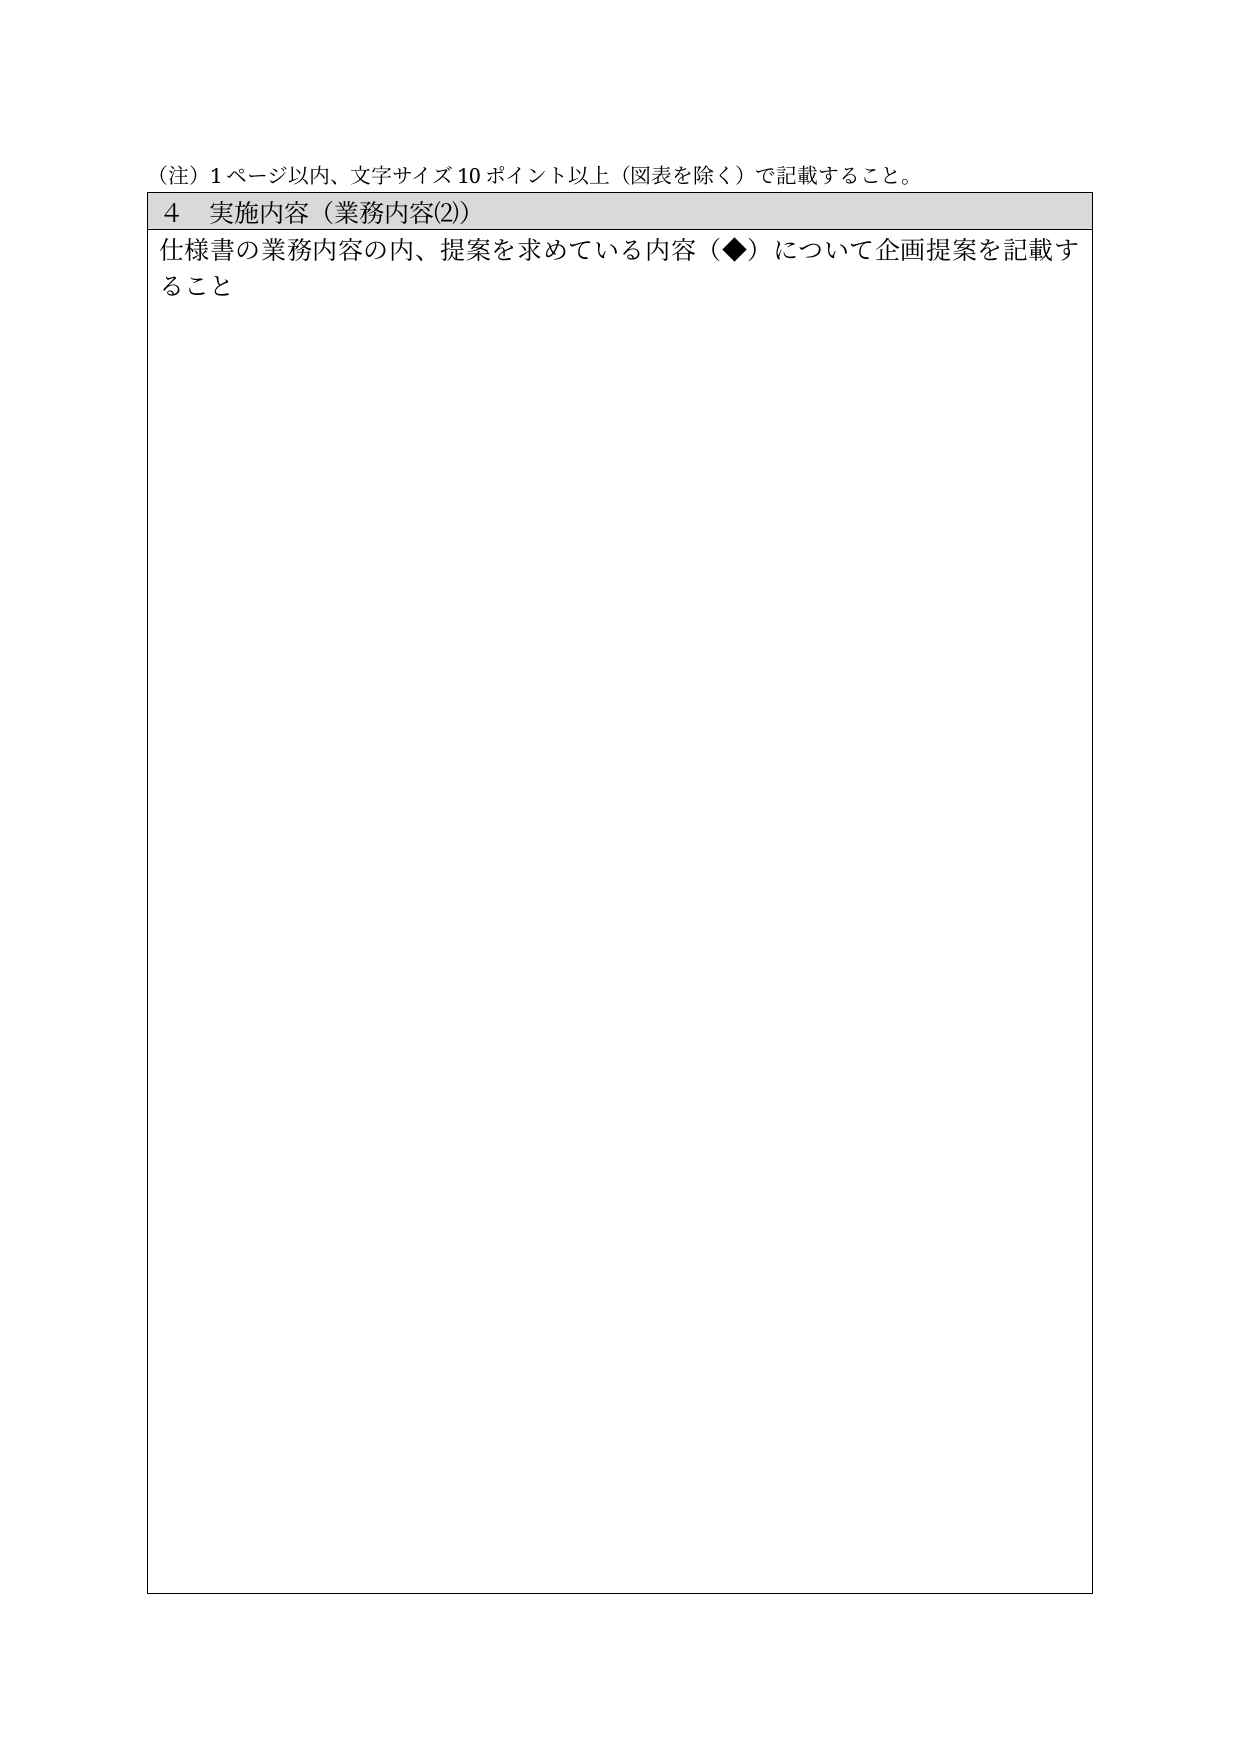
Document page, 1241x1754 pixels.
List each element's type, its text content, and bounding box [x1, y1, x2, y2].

table_cell 仕様書の業務内容の内、提案を求めている内容（◆）について企画提案を記載すること [148, 230, 1092, 1593]
table_header ４ 実施内容（業務内容⑵） [148, 193, 1092, 229]
text （注）1ページ以内、文字サイズ10ポイント以上（図表を除く）で記載すること。 [148, 156, 1092, 192]
